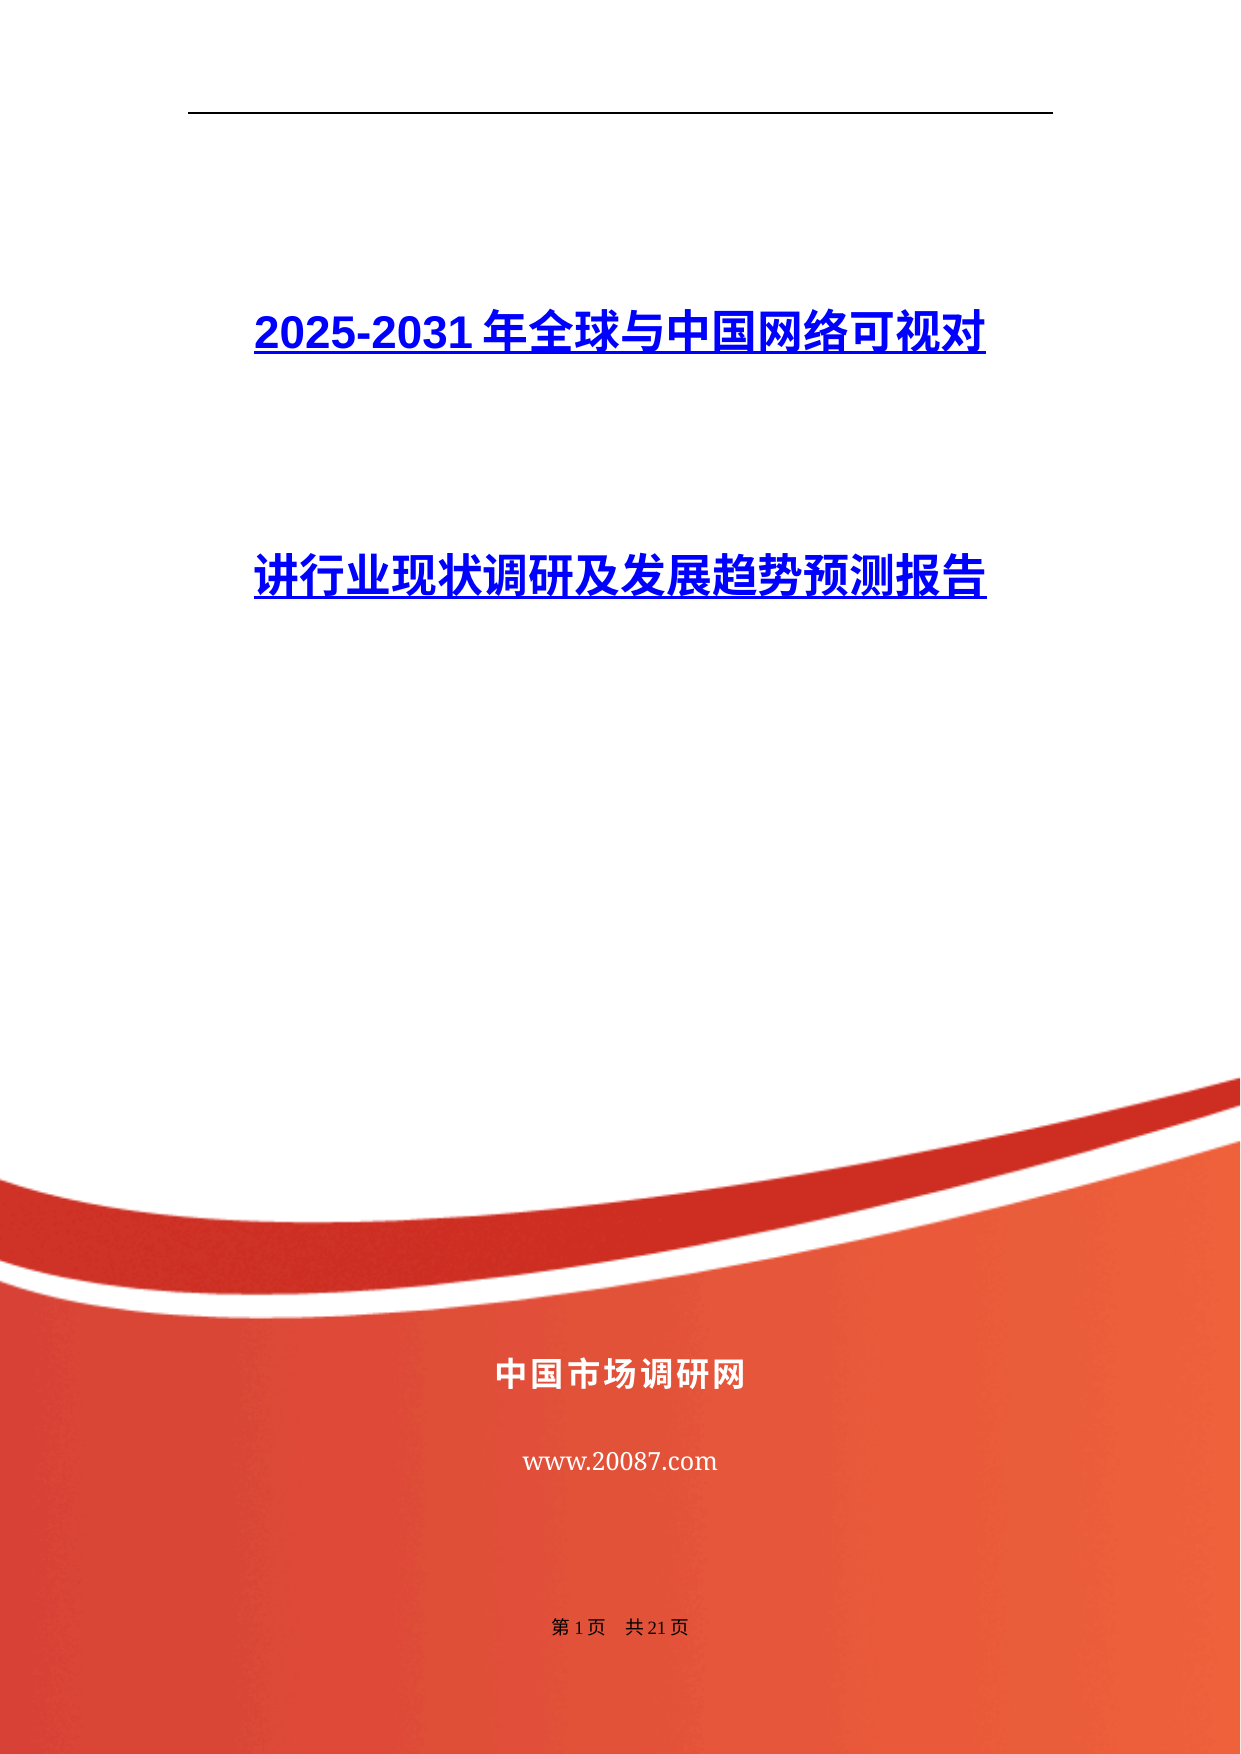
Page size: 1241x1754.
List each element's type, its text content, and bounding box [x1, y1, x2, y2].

subtitle 中国市场调研网 [187, 1339, 1053, 1404]
picture [0, 1006, 1241, 1754]
text www.20087.com [187, 1428, 1053, 1493]
table_header 2025-2031年全球与中国网络可视对讲行业现状调研及发展趋势预测报告 [188, 207, 1053, 773]
